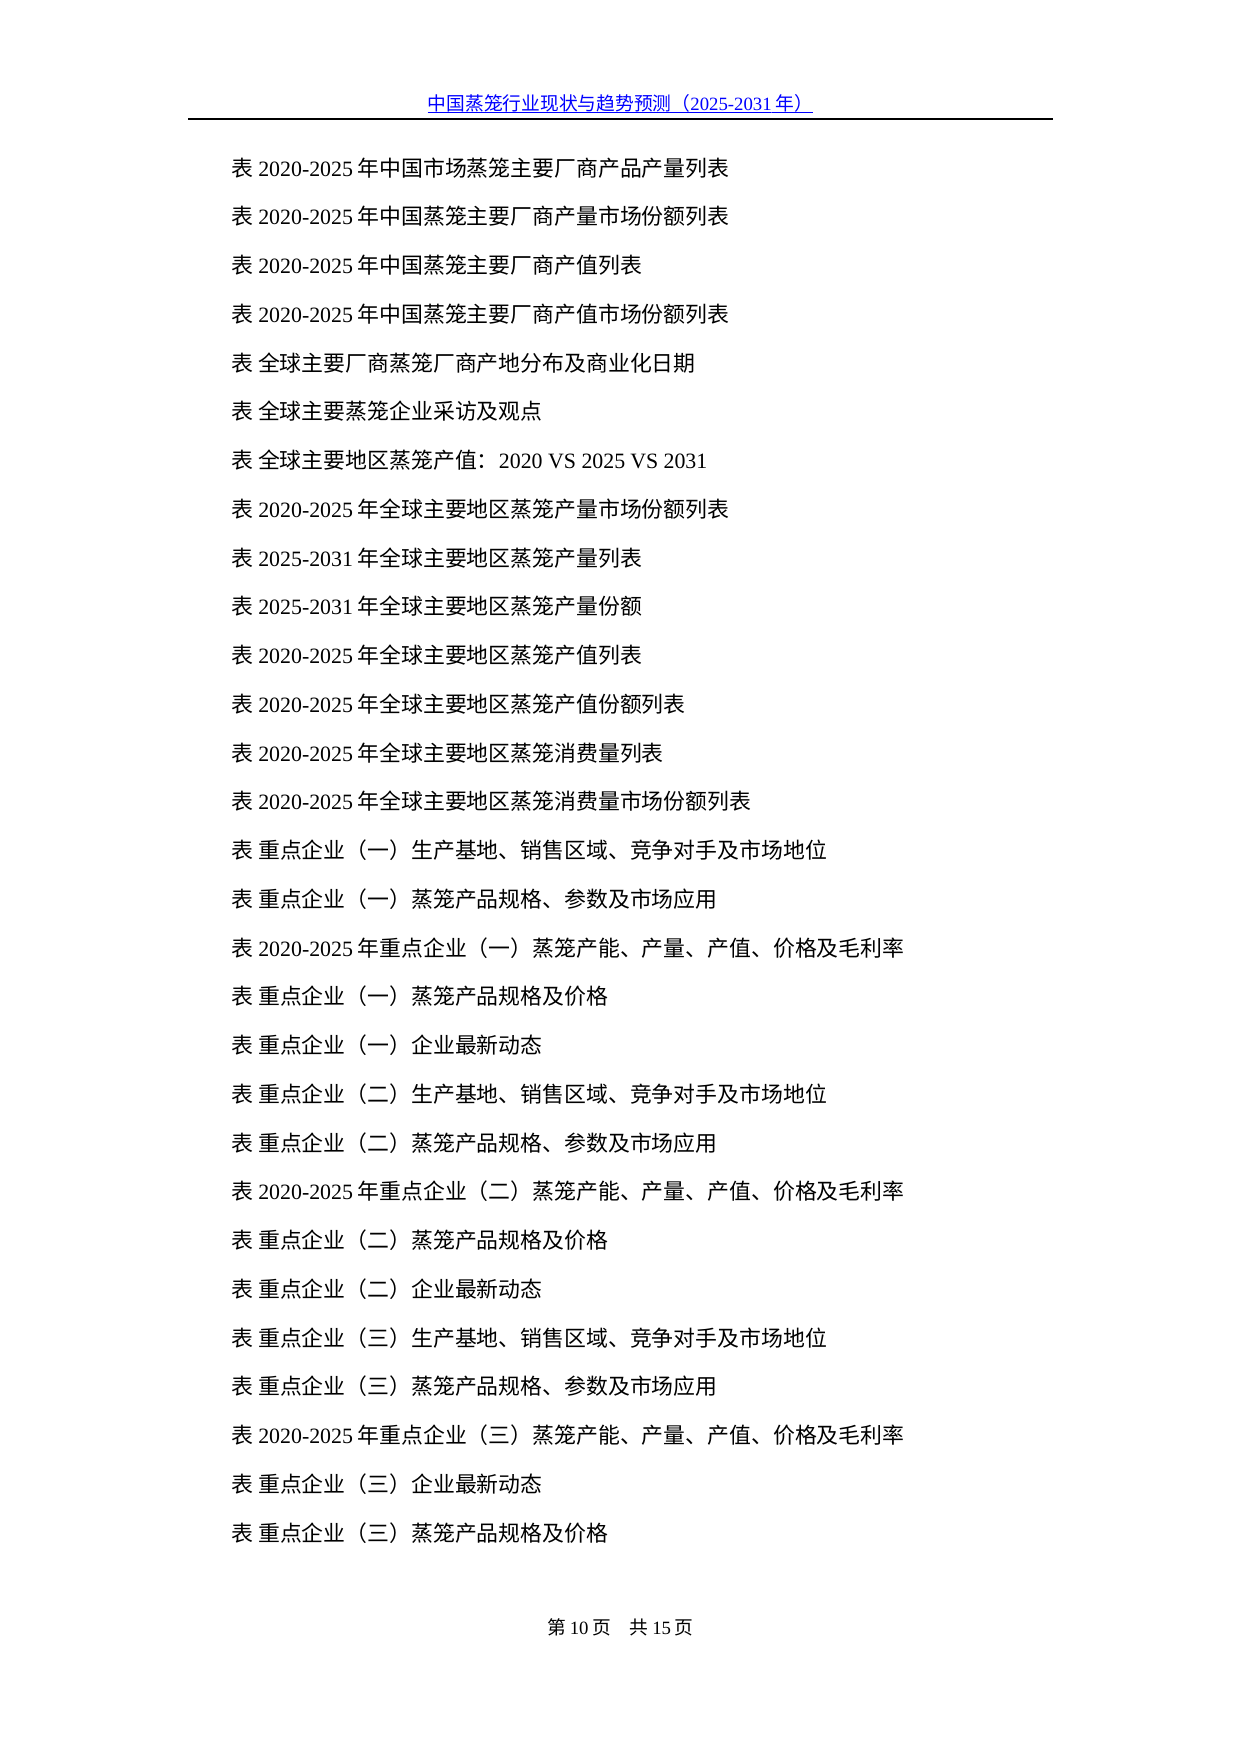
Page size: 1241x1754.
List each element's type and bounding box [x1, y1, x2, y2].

text [187, 150, 1053, 1548]
